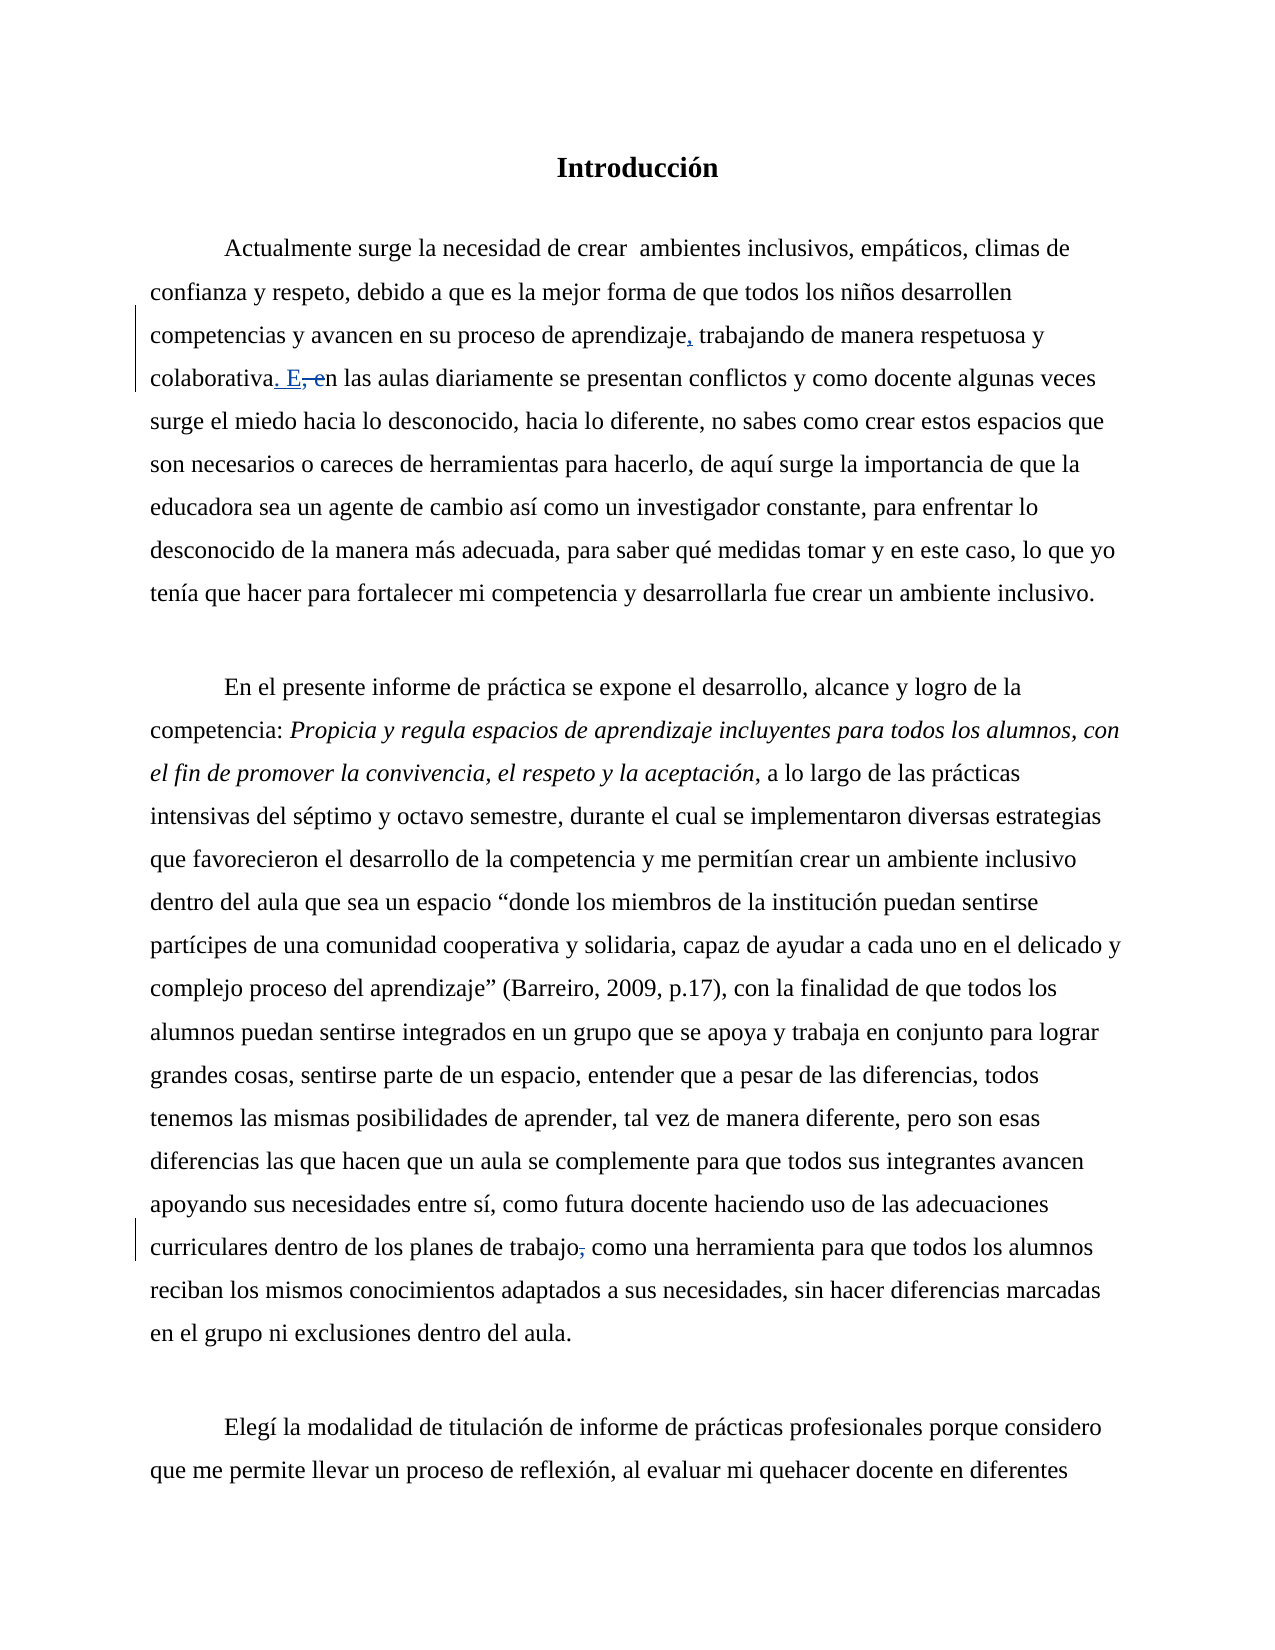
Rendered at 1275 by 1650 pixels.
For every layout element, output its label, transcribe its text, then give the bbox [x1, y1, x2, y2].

text En el presente informe de práctica se expone el desarrollo, alcance y logro de la competencia: Propicia y regula espacios de aprendizaje incluyentes para todos los alumnos, con el fin de promover la convivencia, el respeto y la aceptación, a lo largo de las prácticas intensivas del séptimo y octavo semestre, durante el cual se implementaron diversas estrategias que favorecieron el desarrollo de la competencia y me permitían crear un ambiente inclusivo dentro del aula que sea un espacio “donde los miembros de la institución puedan sentirse partícipes de una comunidad cooperativa y solidaria, capaz de ayudar a cada uno en el delicado y complejo proceso del aprendizaje” (Barreiro, 2009, p.17), con la finalidad de que todos los alumnos puedan sentirse integrados en un grupo que se apoya y trabaja en conjunto para lograr grandes cosas, sentirse parte de un espacio, entender que a pesar de las diferencias, todos tenemos las mismas posibilidades de aprender, tal vez de manera diferente, pero son esas diferencias las que hacen que un aula se complemente para que todos sus integrantes avancen apoyando sus necesidades entre sí, como futura docente haciendo uso de las adecuaciones curriculares dentro de los planes de trabajo como una herramienta para que todos los alumnos reciban los mismos conocimientos adaptados a sus necesidades, sin hacer diferencias marcadas en el grupo ni exclusiones dentro del aula. [150, 672, 1125, 1347]
text Actualmente surge la necesidad de crear ambientes inclusivos, empáticos, climas de confianza y respeto, debido a que es la mejor forma de que todos los niños desarrollen competencias y avancen en su proceso de aprendizaje trabajando de manera respetuosa y colaborativan las aulas diariamente se presentan conflictos y como docente algunas veces surge el miedo hacia lo desconocido, hacia lo diferente, no sabes como crear estos espacios que son necesarios o careces de herramientas para hacerlo, de aquí surge la importancia de que la educadora sea un agente de cambio así como un investigador constante, para enfrentar lo desconocido de la manera más adecuada, para saber qué medidas tomar y en este caso, lo que yo tenía que hacer para fortalecer mi competencia y desarrollarla fue crear un ambiente inclusivo. [150, 233, 1125, 607]
subtitle Introducción [150, 150, 1125, 183]
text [150, 1412, 1125, 1483]
